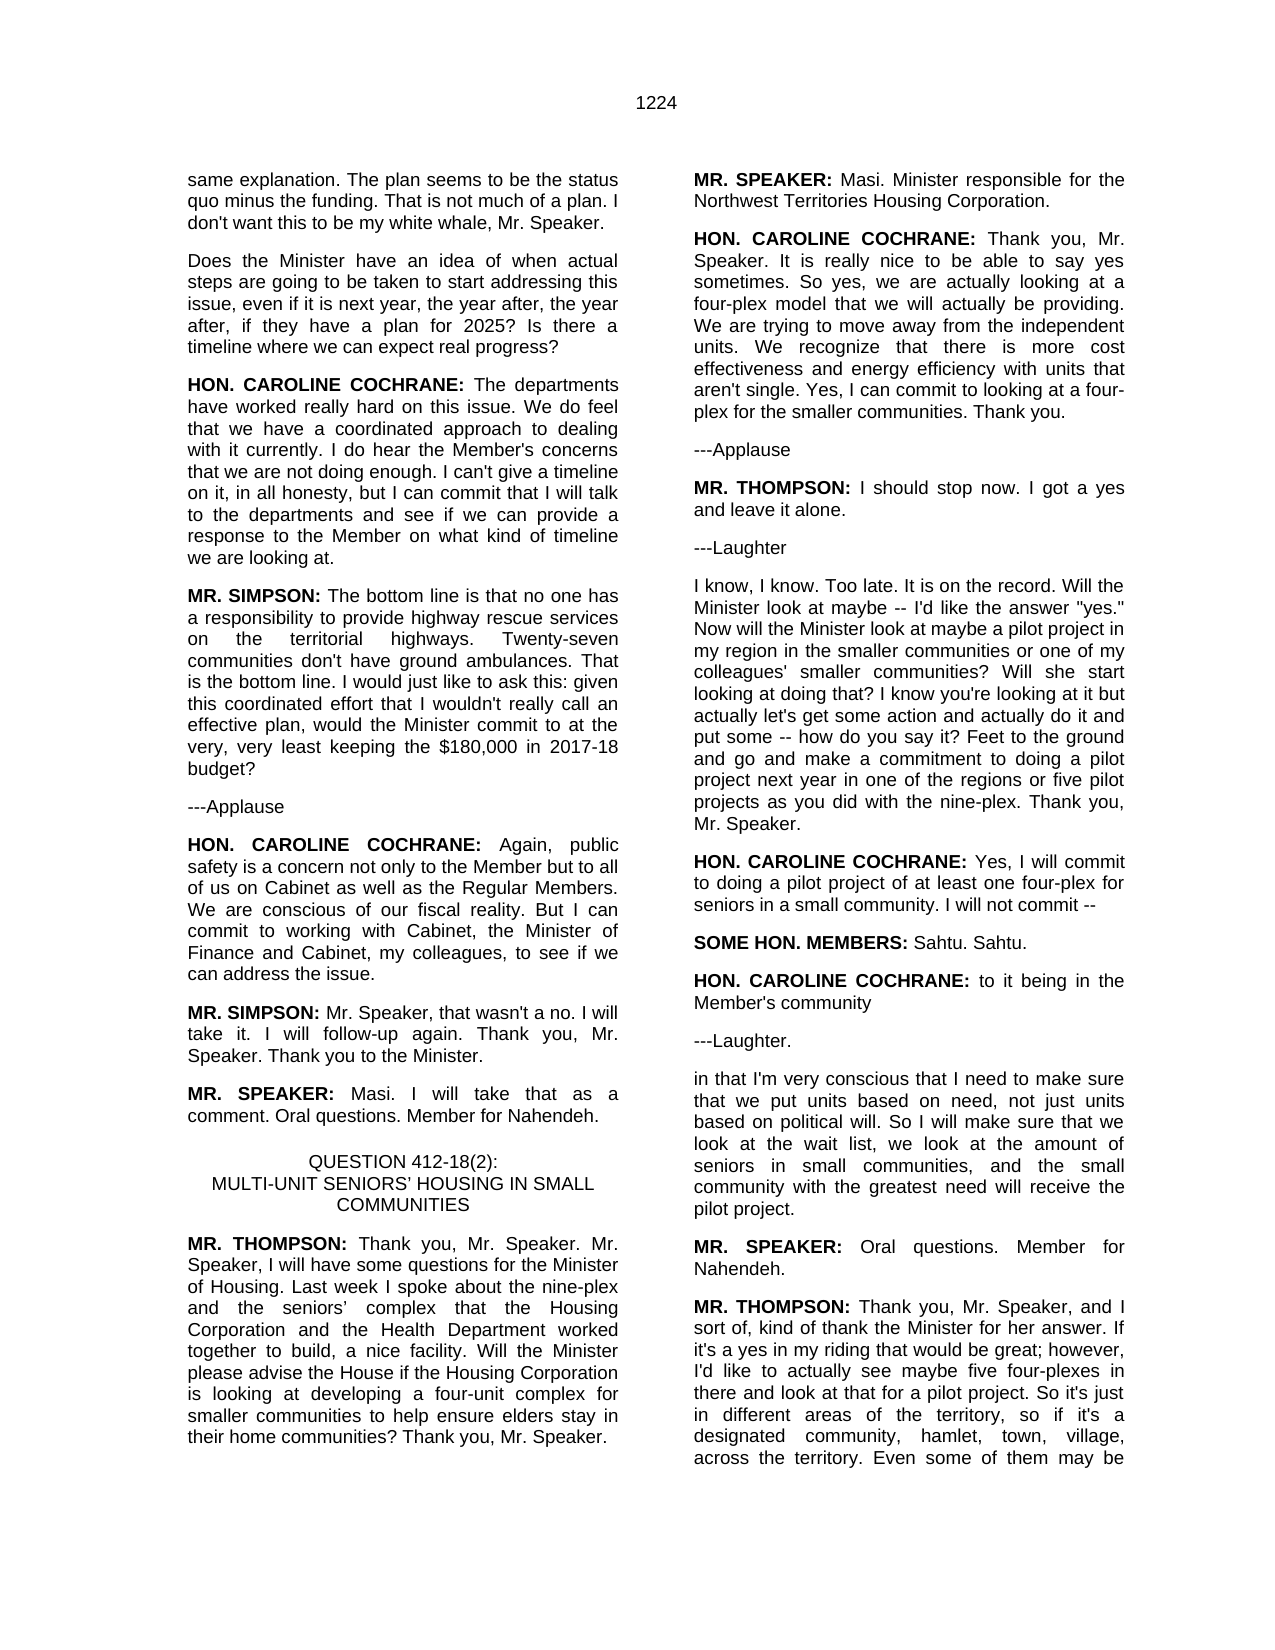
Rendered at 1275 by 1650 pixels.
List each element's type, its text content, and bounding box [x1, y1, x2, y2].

subtitle Question 412-18(2): Multi-Unit Seniors’ Housing in Small Communities [187, 1151, 619, 1216]
text ---Applause [187, 796, 619, 817]
text I know, I know. Too late. It is on the record. Will the Minister look at maybe -- I'd like the answer "yes." Now will the Minister look at maybe a pilot project in my region in the smaller communities or one of my colleagues' smaller communities? Will she start looking at doing that? I know you're looking at it but actually let's get some action and actually do it and put some -- how do you say it? Feet to the ground and go and make a commitment to doing a pilot project next year in one of the regions or five pilot projects as you did with the nine-plex. Thank you, Mr. Speaker. [694, 575, 1125, 834]
text ---Laughter [694, 537, 1125, 558]
text MR. SPEAKER: Oral questions. Member for Nahendeh. [694, 1236, 1125, 1279]
text HON. CAROLINE COCHRANE: Yes, I will commit to doing a pilot project of at least one four-plex for seniors in a small community. I will not commit -- [694, 851, 1125, 915]
text ---Laughter. [694, 1030, 1125, 1051]
text MR. SPEAKER: Masi. I will take that as a comment. Oral questions. Member for Nahendeh. [187, 1083, 619, 1126]
text HON. CAROLINE COCHRANE: to it being in the Member's community [694, 970, 1125, 1013]
text MR. SIMPSON: The bottom line is that no one has a responsibility to provide highway rescue services on the territorial highways. Twenty-seven communities don't have ground ambulances. That is the bottom line. I would just like to ask this: given this coordinated effort that I wouldn't really call an effective plan, would the Minister commit to at the very, very least keeping the $180,000 in 2017-18 budget? [187, 585, 619, 779]
text SOME HON. MEMBERS: Sahtu. Sahtu. [694, 932, 1125, 953]
text in that I'm very conscious that I need to make sure that we put units based on need, not just units based on political will. So I will make sure that we look at the wait list, we look at the amount of seniors in small communities, and the small community with the greatest need will receive the pilot project. [694, 1068, 1125, 1219]
text HON. CAROLINE COCHRANE: Again, public safety is a concern not only to the Member but to all of us on Cabinet as well as the Regular Members. We are conscious of our fiscal reality. But I can commit to working with Cabinet, the Minister of Finance and Cabinet, my colleagues, to see if we can address the issue. [187, 834, 619, 985]
text HON. CAROLINE COCHRANE: Thank you, Mr. Speaker. It is really nice to be able to say yes sometimes. So yes, we are actually looking at a four-plex model that we will actually be providing. We are trying to move away from the independent units. We recognize that there is more cost effectiveness and energy efficiency with units that aren't single. Yes, I can commit to looking at a four-plex for the smaller communities. Thank you. [694, 228, 1125, 422]
text HON. CAROLINE COCHRANE: The departments have worked really hard on this issue. We do feel that we have a coordinated approach to dealing with it currently. I do hear the Member's concerns that we are not doing enough. I can't give a timeline on it, in all honesty, but I can commit that I will talk to the departments and see if we can provide a response to the Member on what kind of timeline we are looking at. [187, 374, 619, 568]
text MR. SIMPSON: Mr. Speaker, that wasn't a no. I will take it. I will follow-up again. Thank you, Mr. Speaker. Thank you to the Minister. [187, 1001, 619, 1066]
text MR. THOMPSON: I should stop now. I got a yes and leave it alone. [694, 477, 1125, 520]
text Does the Minister have an idea of when actual steps are going to be taken to start addressing this issue, even if it is next year, the year after, the year after, if they have a plan for 2025? Is there a timeline where we can expect real progress? [187, 250, 619, 357]
text MR. SPEAKER: Masi. Minister responsible for the Northwest Territories Housing Corporation. [694, 168, 1125, 211]
text ---Applause [694, 439, 1125, 460]
text MR. THOMPSON: Thank you, Mr. Speaker. Mr. Speaker, I will have some questions for the Minister of Housing. Last week I spoke about the nine-plex and the seniors’ complex that the Housing Corporation and the Health Department worked together to build, a nice facility. Will the Minister please advise the House if the Housing Corporation is looking at developing a four-unit complex for smaller communities to help ensure elders stay in their home communities? Thank you, Mr. Speaker. [187, 1232, 619, 1448]
